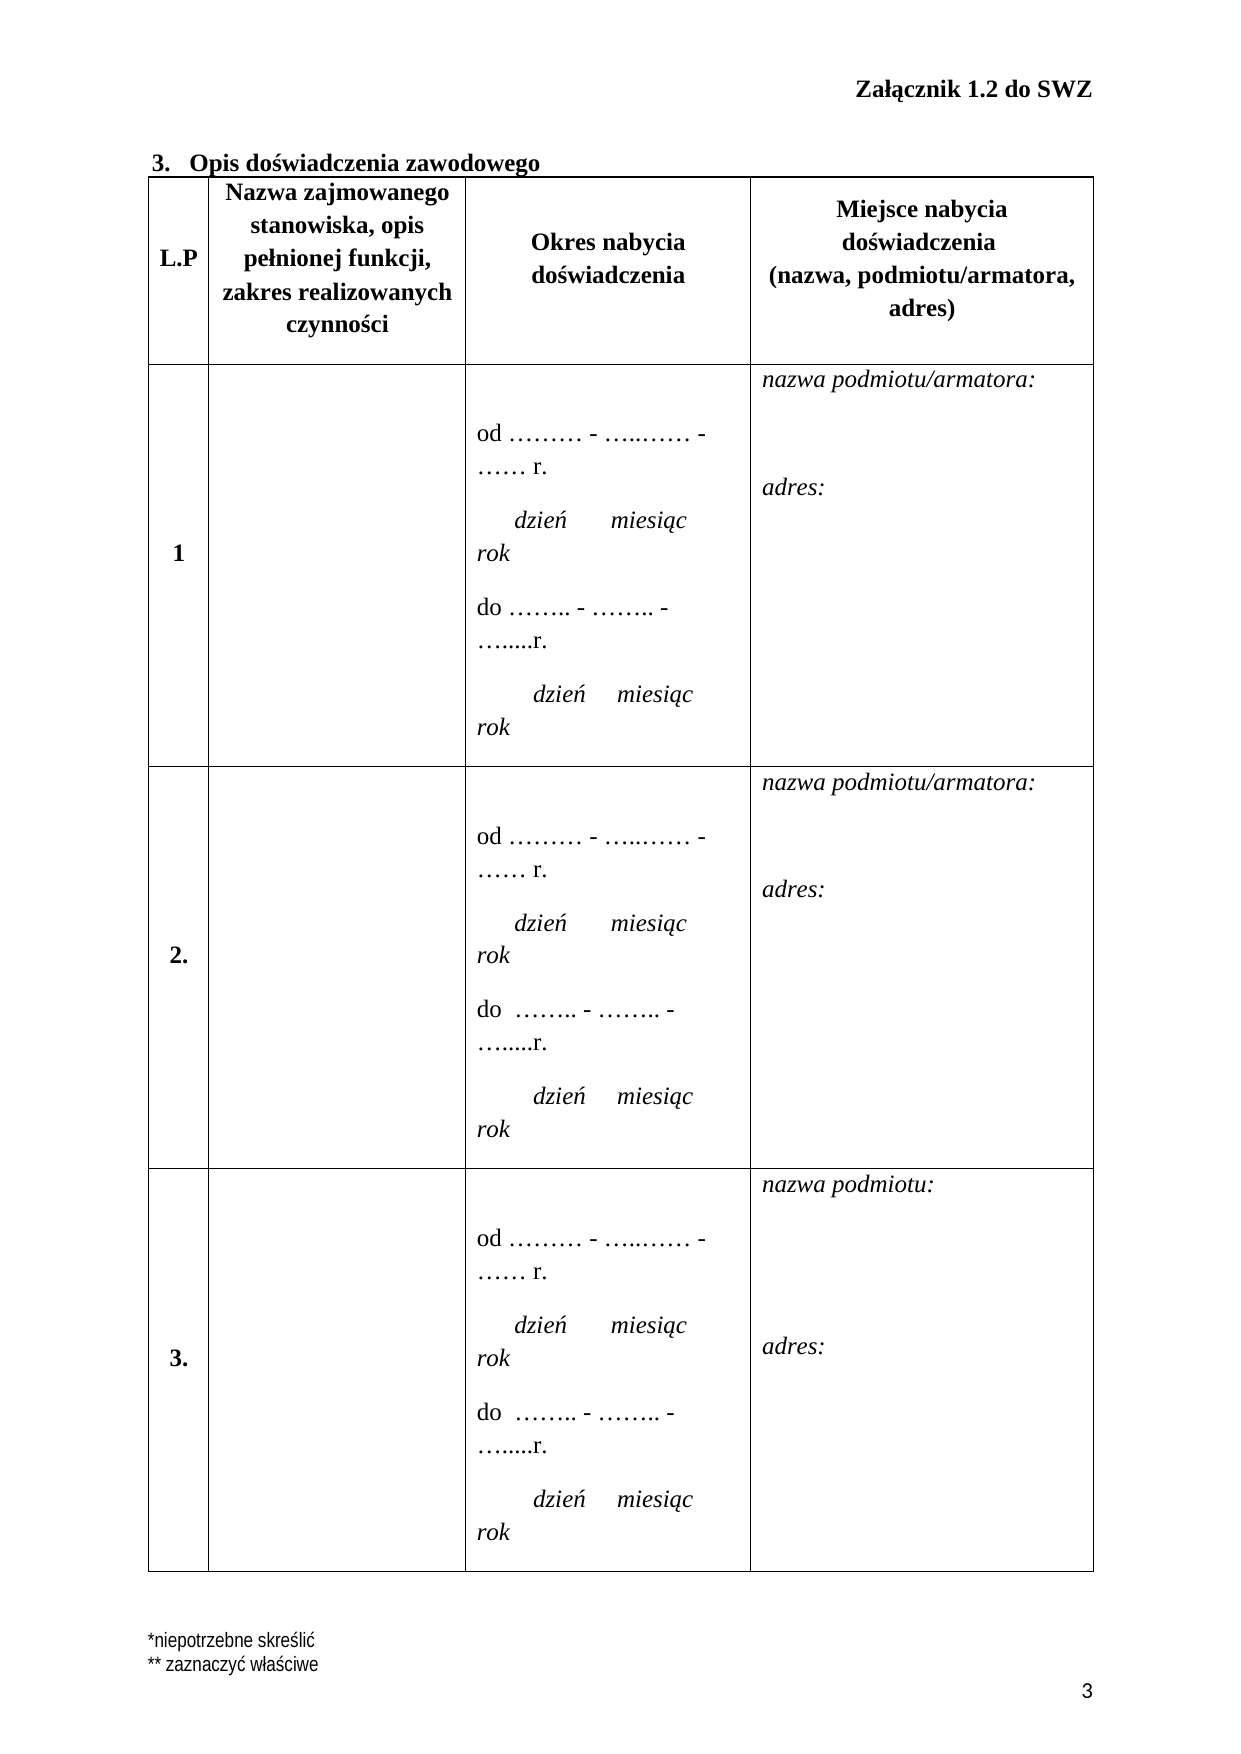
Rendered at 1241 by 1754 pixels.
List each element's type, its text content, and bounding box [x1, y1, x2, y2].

table_cell od ……… - …..…… - …… r. dzień miesiąc rok do …….. - …….. - ….....r. dzień miesiąc rok [466, 365, 750, 766]
table_header L.P [149, 178, 208, 363]
list Opis doświadczenia zawodowego [152, 148, 1092, 176]
table_cell [209, 767, 465, 1168]
table_cell nazwa podmiotu/armatora: adres: [751, 767, 1093, 1168]
table_cell 1 [149, 365, 208, 766]
table_cell [209, 365, 465, 766]
table_cell [209, 1169, 465, 1571]
table_cell 3. [149, 1169, 208, 1571]
table_header Nazwa zajmowanego stanowiska, opis pełnionej funkcji, zakres realizowanych czynności [209, 178, 465, 363]
table_header Okres nabycia doświadczenia [466, 178, 750, 363]
table_cell od ……… - …..…… - …… r. dzień miesiąc rok do …….. - …….. - ….....r. dzień miesiąc rok [466, 767, 750, 1168]
table_cell nazwa podmiotu/armatora: adres: [751, 365, 1093, 766]
table_header Miejsce nabycia doświadczenia (nazwa, podmiotu/armatora, adres) [751, 178, 1093, 363]
table_cell nazwa podmiotu: adres: [751, 1169, 1093, 1571]
table_cell od ……… - …..…… - …… r. dzień miesiąc rok do …….. - …….. - ….....r. dzień miesiąc rok [466, 1169, 750, 1571]
table_cell 2. [149, 767, 208, 1168]
